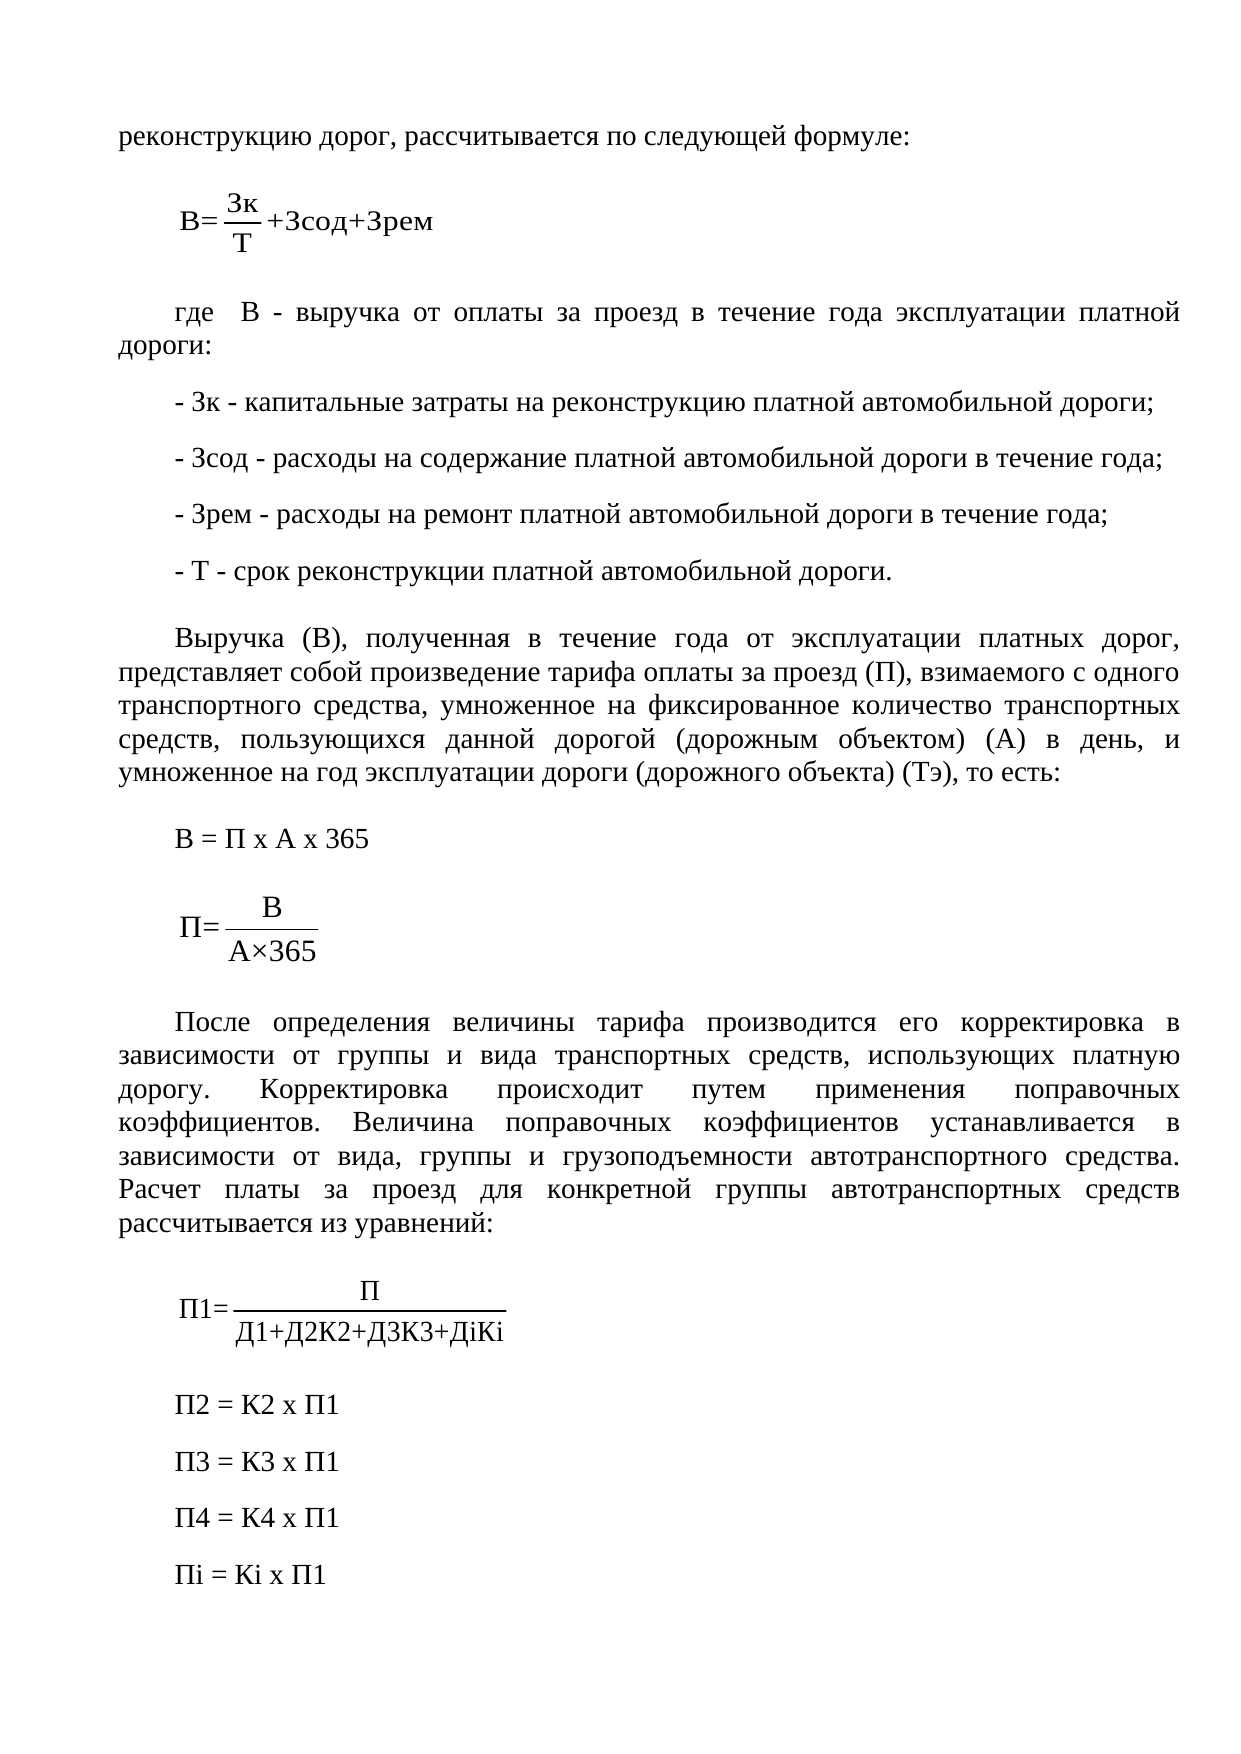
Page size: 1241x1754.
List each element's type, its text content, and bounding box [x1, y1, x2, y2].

text П3 = К3 х П1 [118, 1444, 1181, 1477]
text Выручка (В), полученная в течение года от эксплуатации платных дорог, представляет собой произведение тарифа оплаты за проезд (П), взимаемого с одного транспортного средства, умноженное на фиксированное количество транспортных средств, пользующихся данной дорогой (дорожным объектом) (А) в день, и умноженное на год эксплуатации дороги (дорожного объекта) (Тэ), то есть: [118, 620, 1181, 788]
text - Зк - капитальные затраты на реконструкцию платной автомобильной дороги; [118, 384, 1181, 417]
text - Зрем - расходы на ремонт платной автомобильной дороги в течение года; [118, 497, 1181, 530]
text В = П х А х 365 [118, 821, 1181, 855]
text После определения величины тарифа производится его корректировка в зависимости от группы и вида транспортных средств, использующих платную дорогу. Корректировка происходит путем применения поправочных коэффициентов. Величина поправочных коэффициентов устанавливается в зависимости от вида, группы и грузоподъемности автотранспортного средства. Расчет платы за проезд для конкретной группы автотранспортных средств рассчитывается из уравнений: [118, 1004, 1181, 1239]
text - Зсод - расходы на содержание платной автомобильной дороги в течение года; [118, 440, 1181, 474]
text Пi = Кi х П1 [118, 1557, 1181, 1590]
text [118, 118, 1181, 152]
text П4 = К4 х П1 [118, 1500, 1181, 1534]
text - Т - срок реконструкции платной автомобильной дороги. [118, 553, 1181, 587]
text П2 = К2 х П1 [118, 1387, 1181, 1421]
text где В - выручка от оплаты за проезд в течение года эксплуатации платной дороги: [118, 294, 1181, 361]
